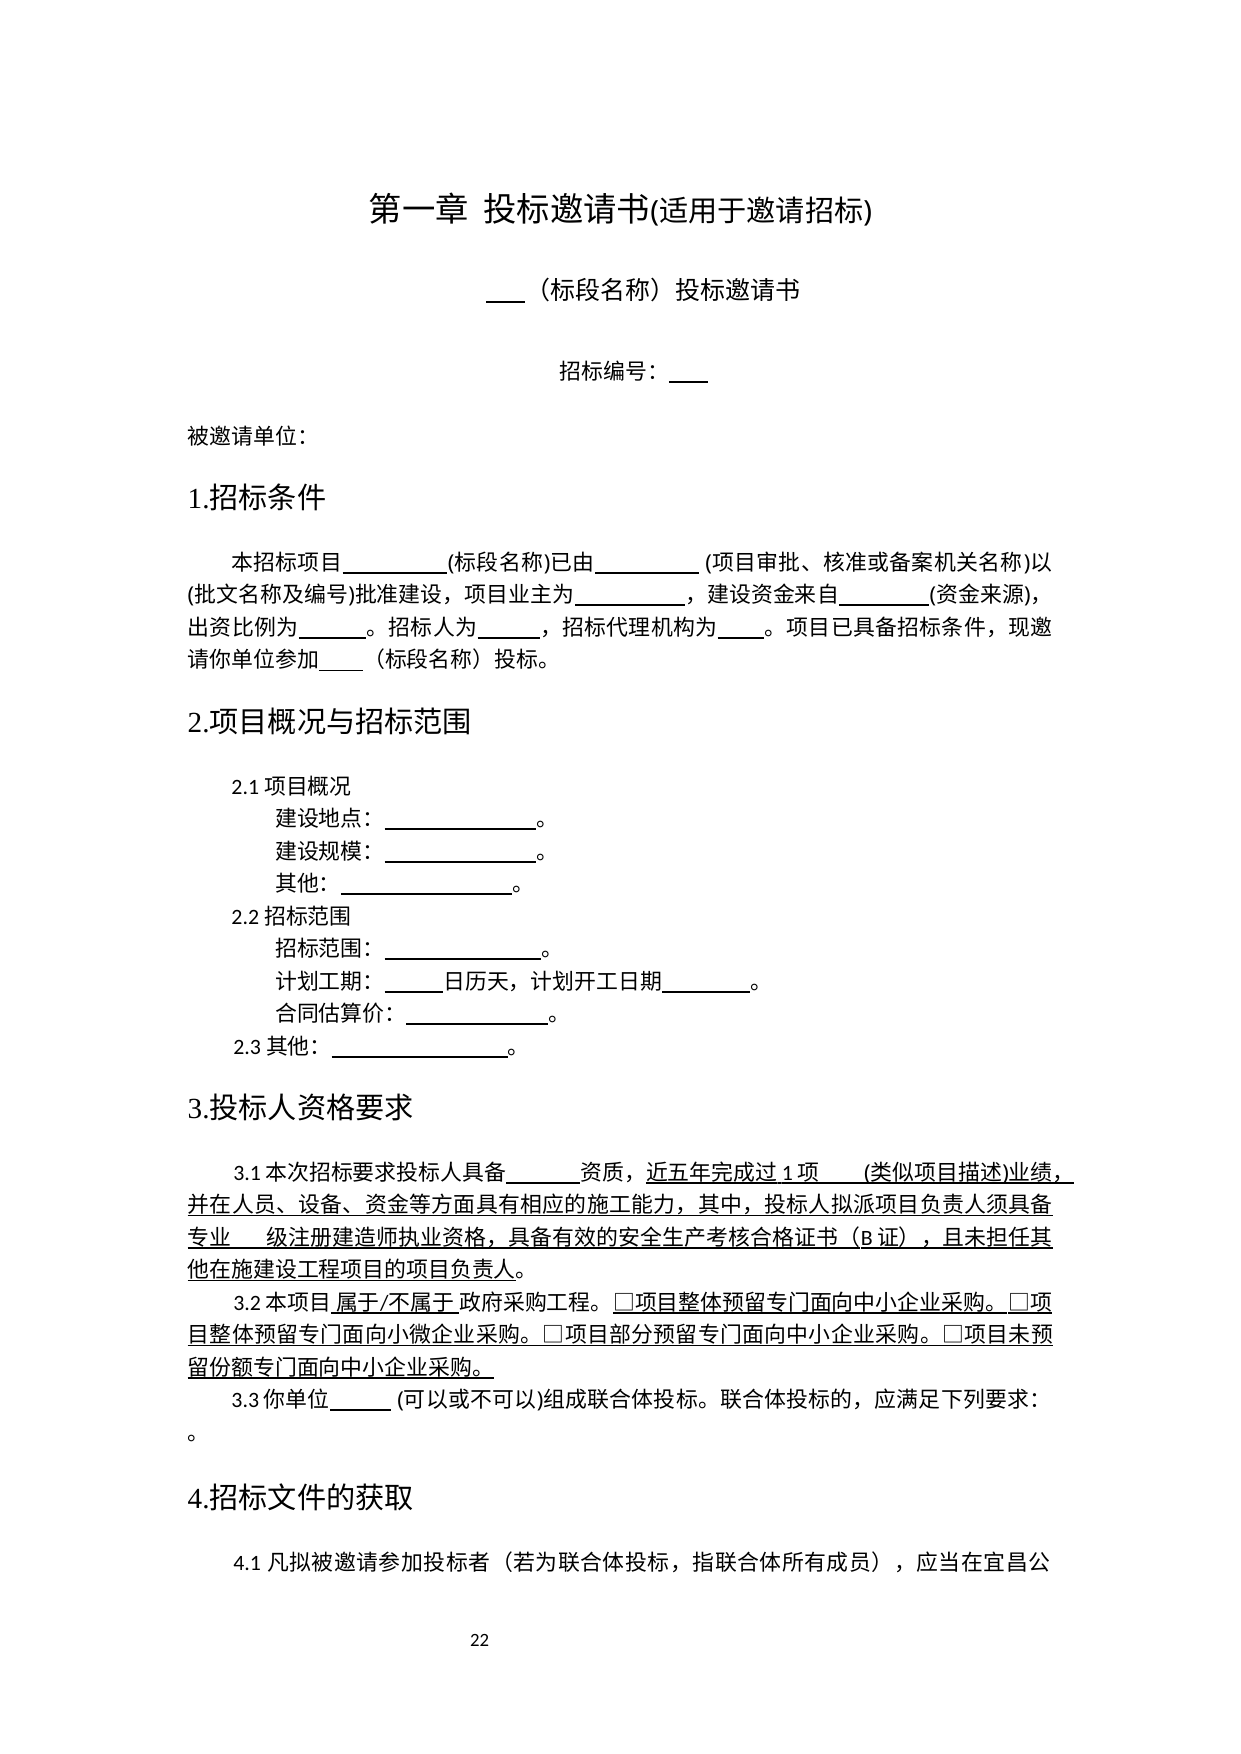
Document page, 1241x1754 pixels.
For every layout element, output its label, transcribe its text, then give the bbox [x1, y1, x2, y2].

text 本招标项目 (标段名称)已由 (项目审批、核准或备案机关名称)以 (批文名称及编号)批准建设，项目业主为 ，建设资金来自 (资金来源)，出资比例为 。招标人为 ，招标代理机构为 。项目已具备招标条件，现邀请你单位参加 （标段名称）投标。 [187, 544, 1053, 674]
text 被邀请单位： [187, 418, 1053, 451]
text 2.项目概况与招标范围 [187, 687, 1053, 752]
text 计划工期： 日历天，计划开工日期 。 [187, 963, 1053, 996]
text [187, 1544, 1053, 1577]
text 3.2本项目 属于/不属于 政府采购工程。□项目整体预留专门面向中小企业采购。□项目整体预留专门面向小微企业采购。□项目部分预留专门面向中小企业采购。□项目未预留份额专门面向中小企业采购。 [187, 1284, 1053, 1345]
text 建设规模： 。 [187, 833, 1053, 866]
text 合同估算价： 。 [187, 996, 1053, 1028]
text 2.2 招标范围 [187, 898, 1053, 931]
text 招标范围： 。 [187, 931, 1053, 963]
text 招标编号： [187, 353, 1053, 386]
text 3.2本项目 属于/不属于 政府采购工程。□项目整体预留专门面向中小企业采购。□项目整体预留专门面向小微企业采购。□项目部分预留专门面向中小企业采购。□项目未预留份额专门面向中小企业采购。 [187, 1346, 1053, 1382]
text 3.投标人资格要求 [187, 1073, 1053, 1138]
text 建设地点： 。 [187, 801, 1053, 833]
text 3.1本次招标要求投标人具备 资质，近五年完成过1 项 (类似项目描述)业绩，并在人员、设备、资金等方面具有相应的施工能力，其中，投标人拟派项目负责人须具备 专业 级注册建造师执业资格，具备有效的安全生产考核合格证书（B证），且未担任其他在施建设工程项目的项目负责人。 [187, 1216, 1053, 1247]
subtitle 第一章 投标邀请书(适用于邀请招标) [187, 174, 1053, 239]
text 3.1本次招标要求投标人具备 资质，近五年完成过1 项 (类似项目描述)业绩，并在人员、设备、资金等方面具有相应的施工能力，其中，投标人拟派项目负责人须具备 专业 级注册建造师执业资格，具备有效的安全生产考核合格证书（B证），且未担任其他在施建设工程项目的项目负责人。 [187, 1154, 1053, 1215]
text 3.1本次招标要求投标人具备 资质，近五年完成过1 项 (类似项目描述)业绩，并在人员、设备、资金等方面具有相应的施工能力，其中，投标人拟派项目负责人须具备 专业 级注册建造师执业资格，具备有效的安全生产考核合格证书（B证），且未担任其他在施建设工程项目的项目负责人。 [187, 1248, 1053, 1284]
text 2.3 其他： 。 [187, 1028, 1053, 1061]
text （标段名称）投标邀请书 [187, 256, 1053, 321]
text 2.1 项目概况 [187, 768, 1053, 801]
text 1.招标条件 [187, 463, 1053, 528]
text 4.招标文件的获取 [187, 1463, 1053, 1528]
text 其他： 。 [187, 866, 1053, 898]
text 3.3你单位 (可以或不可以)组成联合体投标。联合体投标的，应满足下列要求： 。 [187, 1382, 1053, 1447]
